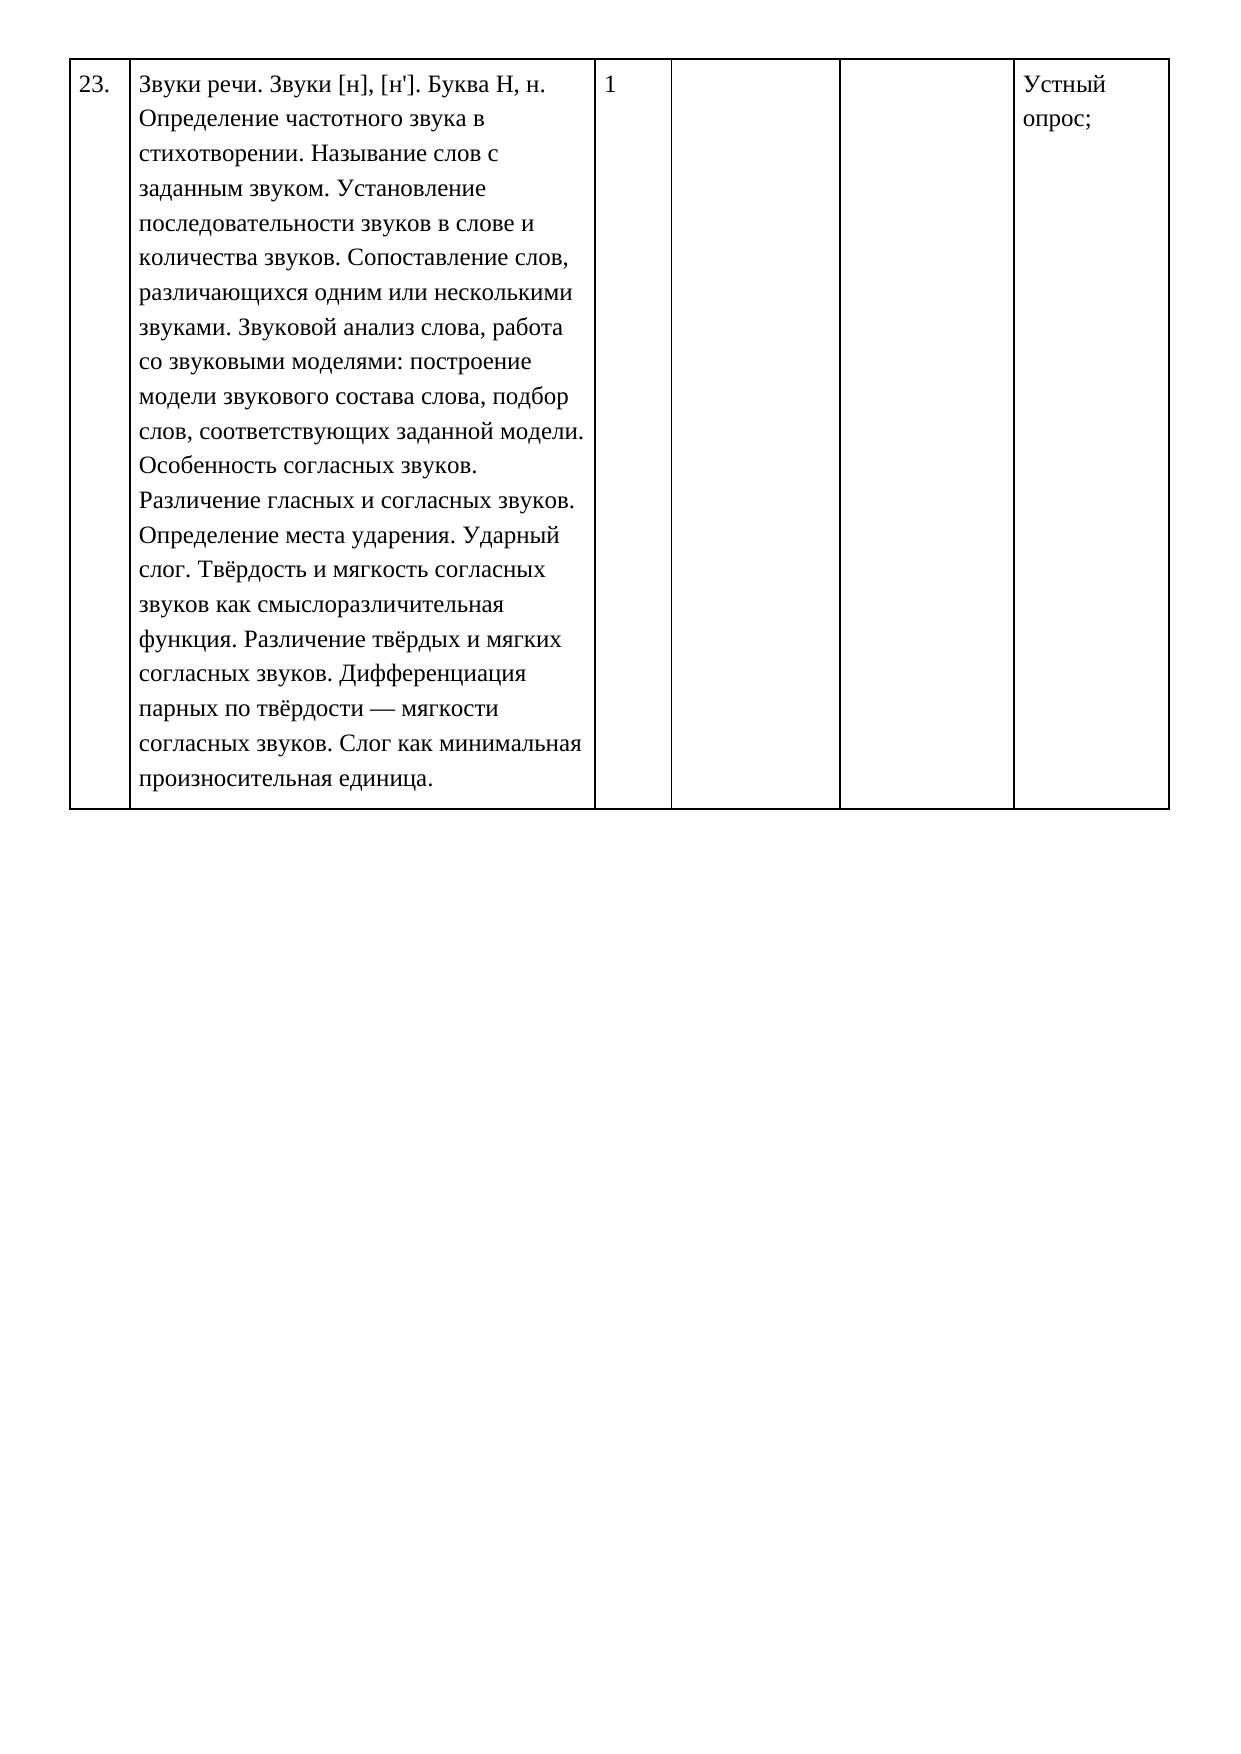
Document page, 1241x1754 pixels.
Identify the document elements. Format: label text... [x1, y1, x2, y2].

table_header 23. [71, 60, 129, 808]
table_header [672, 60, 839, 808]
table_header Устный опрос; [1015, 60, 1168, 808]
table_header [841, 60, 1013, 808]
table_header 1 [596, 60, 671, 808]
table_header Звуки речи. Звуки [н], [н']. Буква Н, н. Определение частотного звука в стихотворении. Называние слов с заданным звуком. Установление последовательности звуков в слове и количества звуков. Сопоставление слов, различающихся одним или несколькими звуками. Звуковой анализ слова, работа со звуковыми моделями: построение модели звукового состава слова, подбор слов, соответствующих заданной модели. Особенность согласных звуков. Различение гласных и согласных звуков. Определение места ударения. Ударный слог. Твёрдость и мягкость согласных звуков как смыслоразличительная функция. Различение твёрдых и мягких согласных звуков. Дифференциация парных по твёрдости — мягкости согласных звуков. Слог как минимальная произносительная единица. [131, 60, 594, 808]
